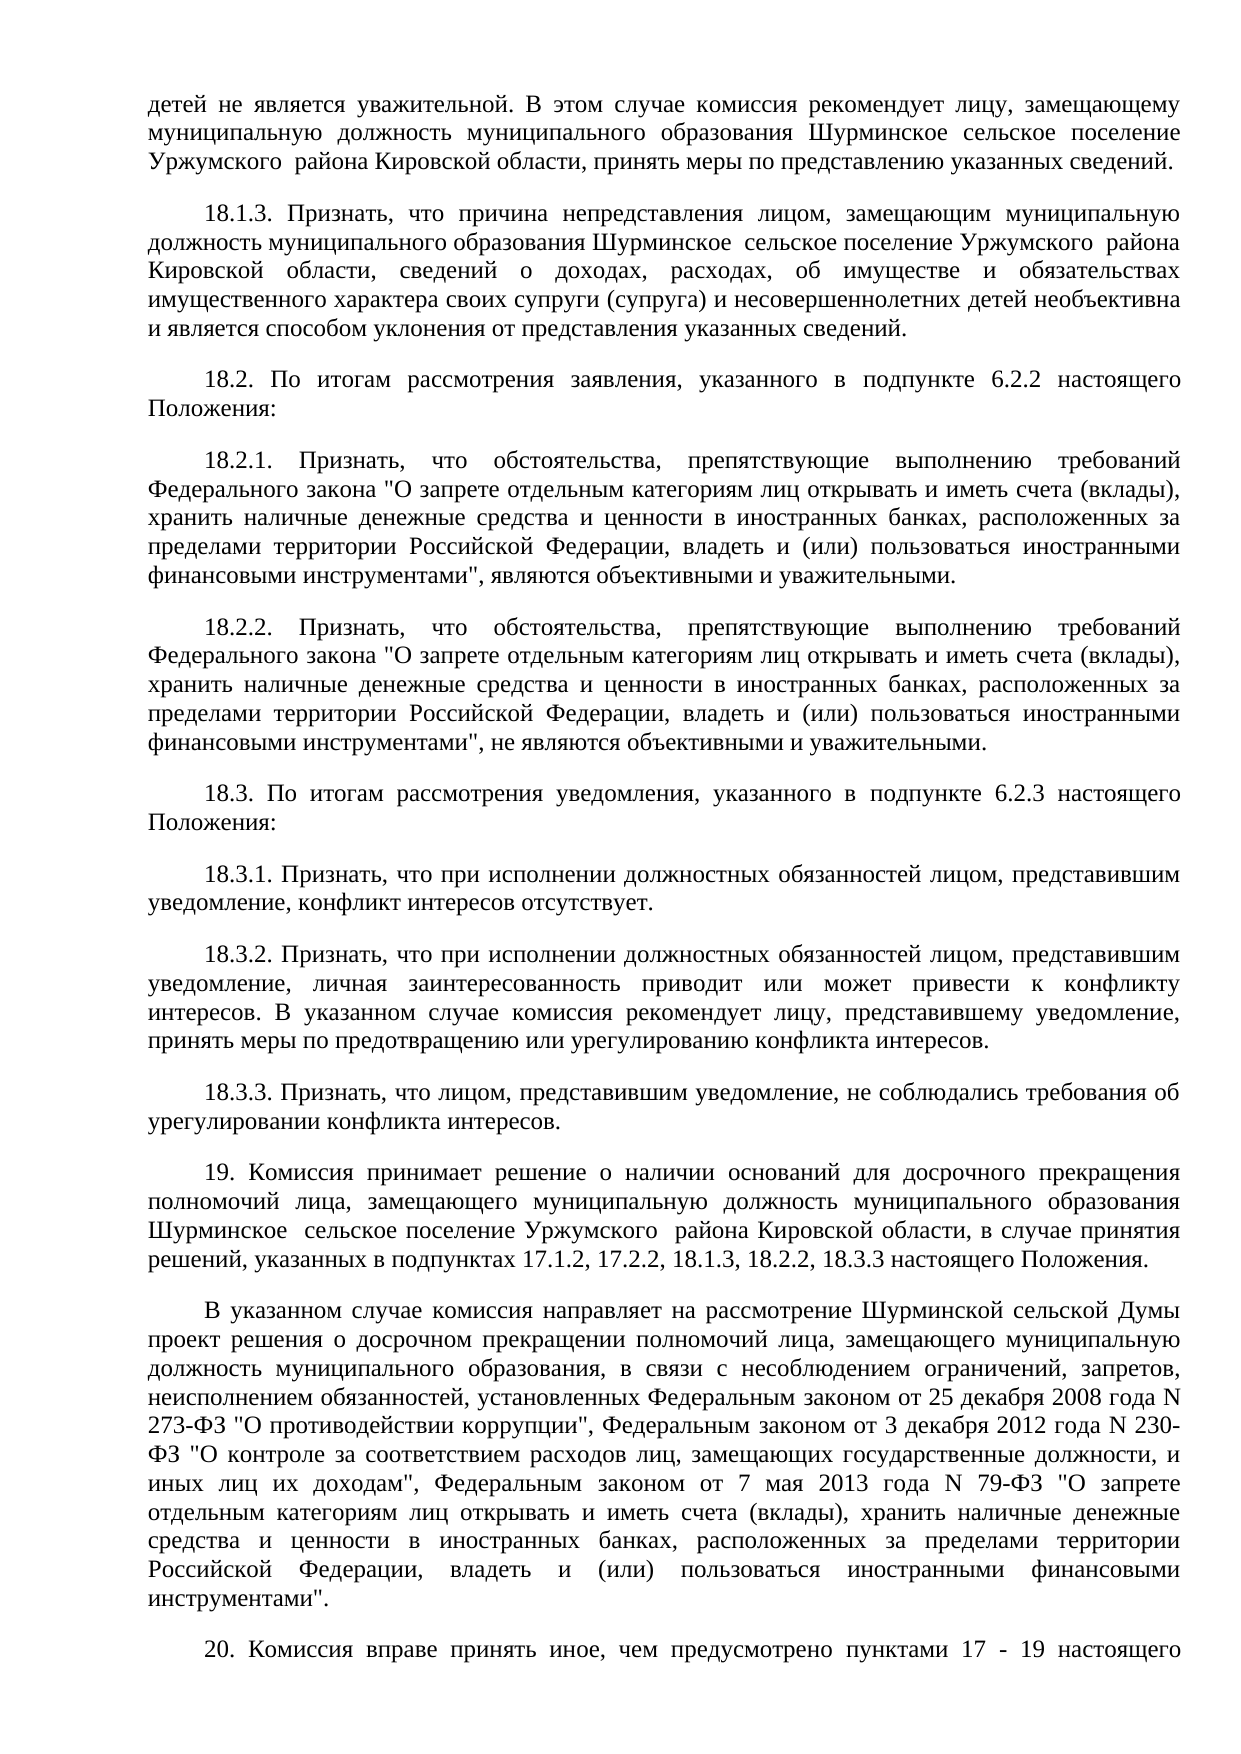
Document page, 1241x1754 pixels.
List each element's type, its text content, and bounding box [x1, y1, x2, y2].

text 18.2. По итогам рассмотрения заявления, указанного в подпункте 6.2.2 настоящего Положения: [148, 364, 1181, 422]
text 18.2.2. Признать, что обстоятельства, препятствующие выполнению требований Федерального закона "О запрете отдельным категориям лиц открывать и иметь счета (вклады), хранить наличные денежные средства и ценности в иностранных банках, расположенных за пределами территории Российской Федерации, владеть и (или) пользоваться иностранными финансовыми инструментами", не являются объективными и уважительными. [148, 612, 1181, 755]
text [148, 1634, 1181, 1663]
text 18.1.3. Признать, что причина непредставления лицом, замещающим муниципальную должность муниципального образования Шурминское сельское поселение Уржумского района Кировской области, сведений о доходах, расходах, об имуществе и обязательствах имущественного характера своих супруги (супруга) и несовершеннолетних детей необъективна и является способом уклонения от представления указанных сведений. [148, 198, 1181, 342]
text 18.2.1. Признать, что обстоятельства, препятствующие выполнению требований Федерального закона "О запрете отдельным категориям лиц открывать и иметь счета (вклады), хранить наличные денежные средства и ценности в иностранных банках, расположенных за пределами территории Российской Федерации, владеть и (или) пользоваться иностранными финансовыми инструментами", являются объективными и уважительными. [148, 445, 1181, 589]
text 19. Комиссия принимает решение о наличии оснований для досрочного прекращения полномочий лица, замещающего муниципальную должность муниципального образования Шурминское сельское поселение Уржумского района Кировской области, в случае принятия решений, указанных в подпунктах 17.1.2, 17.2.2, 18.1.3, 18.2.2, 18.3.3 настоящего Положения. [148, 1157, 1181, 1272]
text 18.3.3. Признать, что лицом, представившим уведомление, не соблюдались требования об урегулировании конфликта интересов. [148, 1077, 1181, 1134]
text 18.3.2. Признать, что при исполнении должностных обязанностей лицом, представившим уведомление, личная заинтересованность приводит или может привести к конфликту интересов. В указанном случае комиссия рекомендует лицу, представившему уведомление, принять меры по предотвращению или урегулированию конфликта интересов. [148, 939, 1181, 1054]
text 18.3. По итогам рассмотрения уведомления, указанного в подпункте 6.2.3 настоящего Положения: [148, 778, 1181, 836]
text В указанном случае комиссия направляет на рассмотрение Шурминской сельской Думы проект решения о досрочном прекращении полномочий лица, замещающего муниципальную должность муниципального образования, в связи с несоблюдением ограничений, запретов, неисполнением обязанностей, установленных Федеральным законом от 25 декабря 2008 года N 273-ФЗ "О противодействии коррупции", Федеральным законом от 3 декабря 2012 года N 230-ФЗ "О контроле за соответствием расходов лиц, замещающих государственные должности, и иных лиц их доходам", Федеральным законом от 7 мая 2013 года N 79-ФЗ "О запрете отдельным категориям лиц открывать и иметь счета (вклады), хранить наличные денежные средства и ценности в иностранных банках, расположенных за пределами территории Российской Федерации, владеть и (или) пользоваться иностранными финансовыми инструментами". [148, 1295, 1181, 1612]
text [148, 89, 1181, 175]
text 18.3.1. Признать, что при исполнении должностных обязанностей лицом, представившим уведомление, конфликт интересов отсутствует. [148, 859, 1181, 916]
